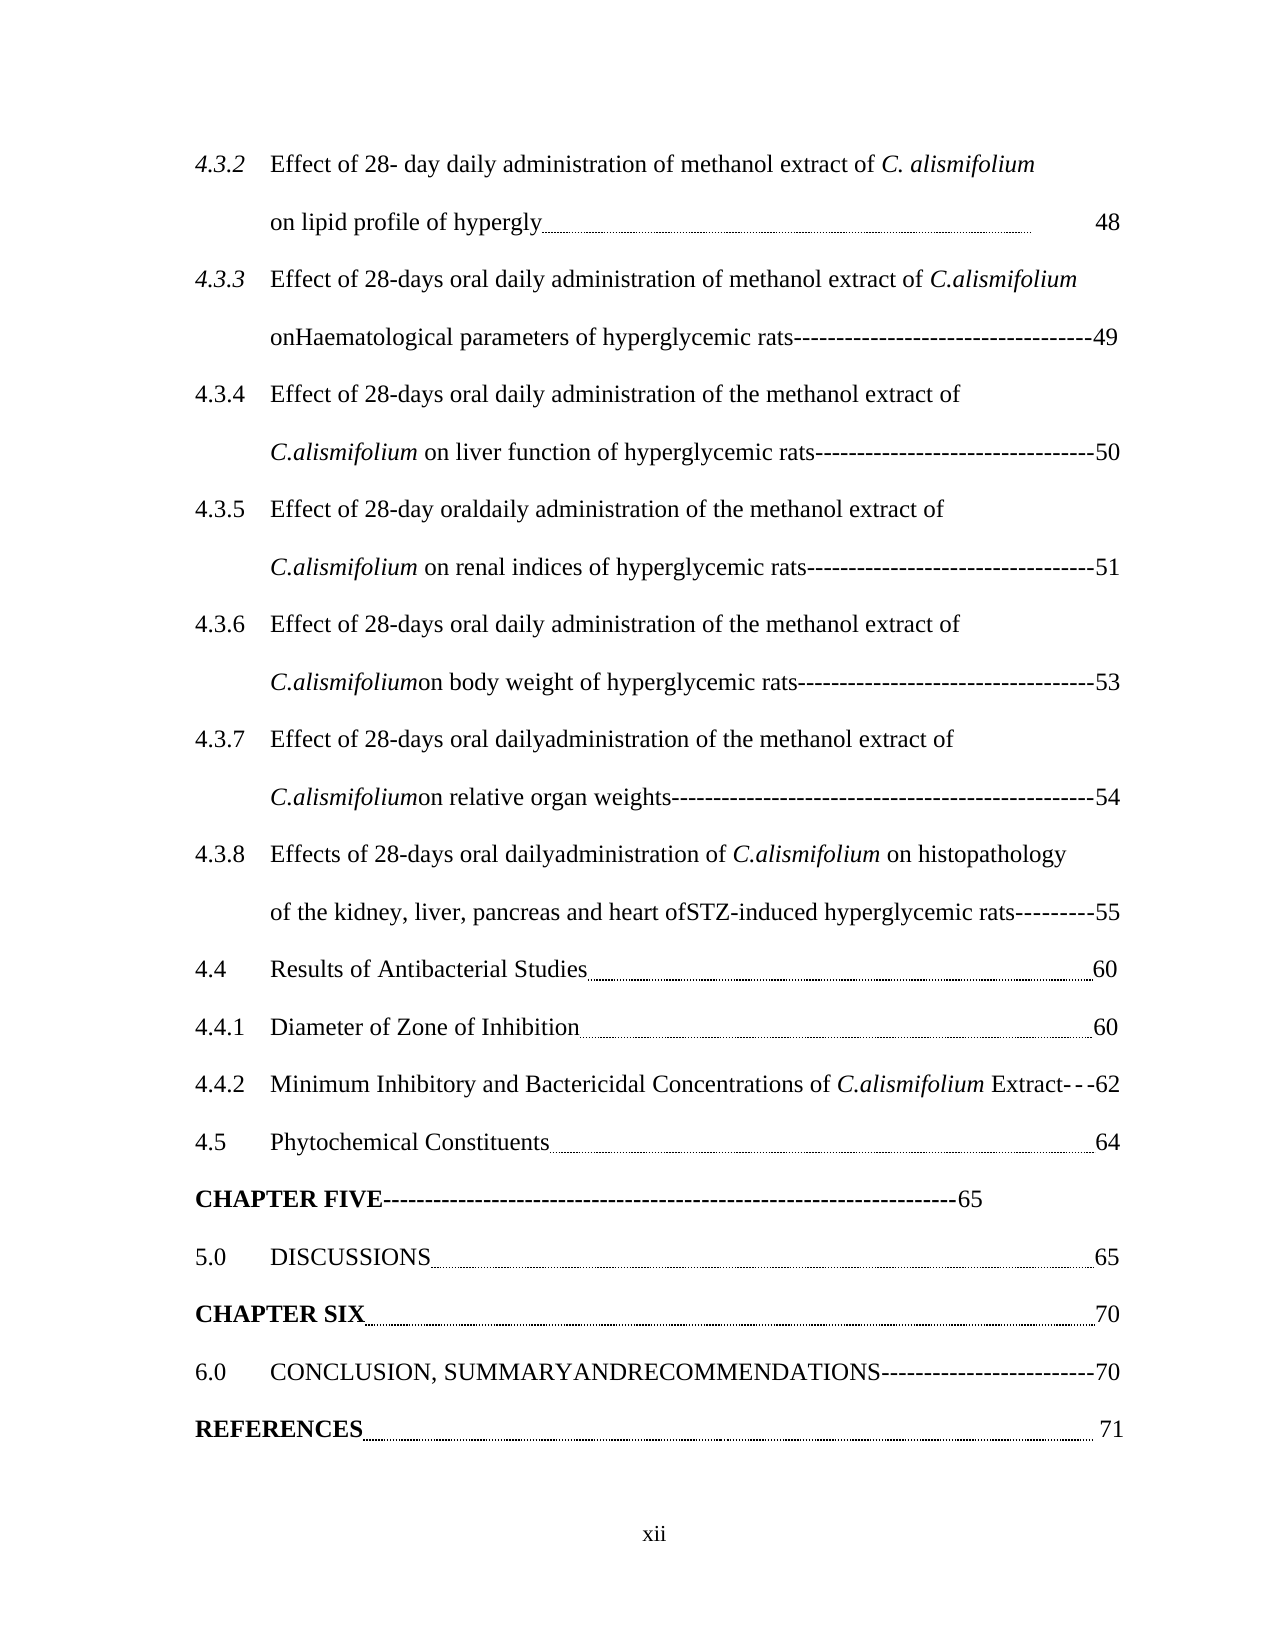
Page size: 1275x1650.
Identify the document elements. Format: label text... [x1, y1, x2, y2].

list Effect of 28- day daily administration of methanol extract of C. alismifolium [195, 149, 1137, 178]
list Effect of 28-days oral daily administration of the methanol extract of [195, 379, 1137, 408]
text C.alismifolium on liver function of hyperglycemic rats 50 [270, 437, 1137, 465]
list Effect of 28-days oral daily administration of methanol extract of C.alismifolium [195, 264, 1137, 293]
text 6.0 CONCLUSION, SUMMARYANDRECOMMENDATIONS 70 [195, 1357, 1137, 1386]
list Diameter of Zone of Inhibition 60 [195, 1012, 1137, 1041]
list Effects of 28-days oral dailyadministration of C.alismifolium on histopathology [195, 839, 1137, 868]
text REFERENCES 71 [195, 1414, 1137, 1443]
subtitle CHAPTER SIX 70 [195, 1299, 1137, 1328]
text onHaematological parameters of hyperglycemic rats 49 [270, 322, 1137, 350]
text C.alismifolium on renal indices of hyperglycemic rats 51 [270, 552, 1137, 581]
list Phytochemical Constituents 64 [195, 1127, 1137, 1156]
list Effect of 28-days oral daily administration of the methanol extract of [195, 609, 1137, 638]
list Effect of 28-day oraldaily administration of the methanol extract of [195, 494, 1137, 523]
list Effect of 28-days oral dailyadministration of the methanol extract of [195, 724, 1137, 753]
list Results of Antibacterial Studies 60 [195, 954, 1137, 983]
subtitle CHAPTER FIVE 65 [195, 1184, 1137, 1213]
text C.alismifoliumon body weight of hyperglycemic rats 53 [270, 667, 1137, 696]
text 5.0 DISCUSSIONS 65 [195, 1242, 1137, 1271]
text of the kidney, liver, pancreas and heart ofSTZ-induced hyperglycemic rats 55 [270, 897, 1137, 926]
list Minimum Inhibitory and Bactericidal Concentrations of C.alismifolium Extract 62 [195, 1069, 1137, 1098]
text on lipid profile of hypergly 48 [270, 207, 1137, 235]
text C.alismifoliumon relative organ weights 54 [270, 782, 1137, 811]
